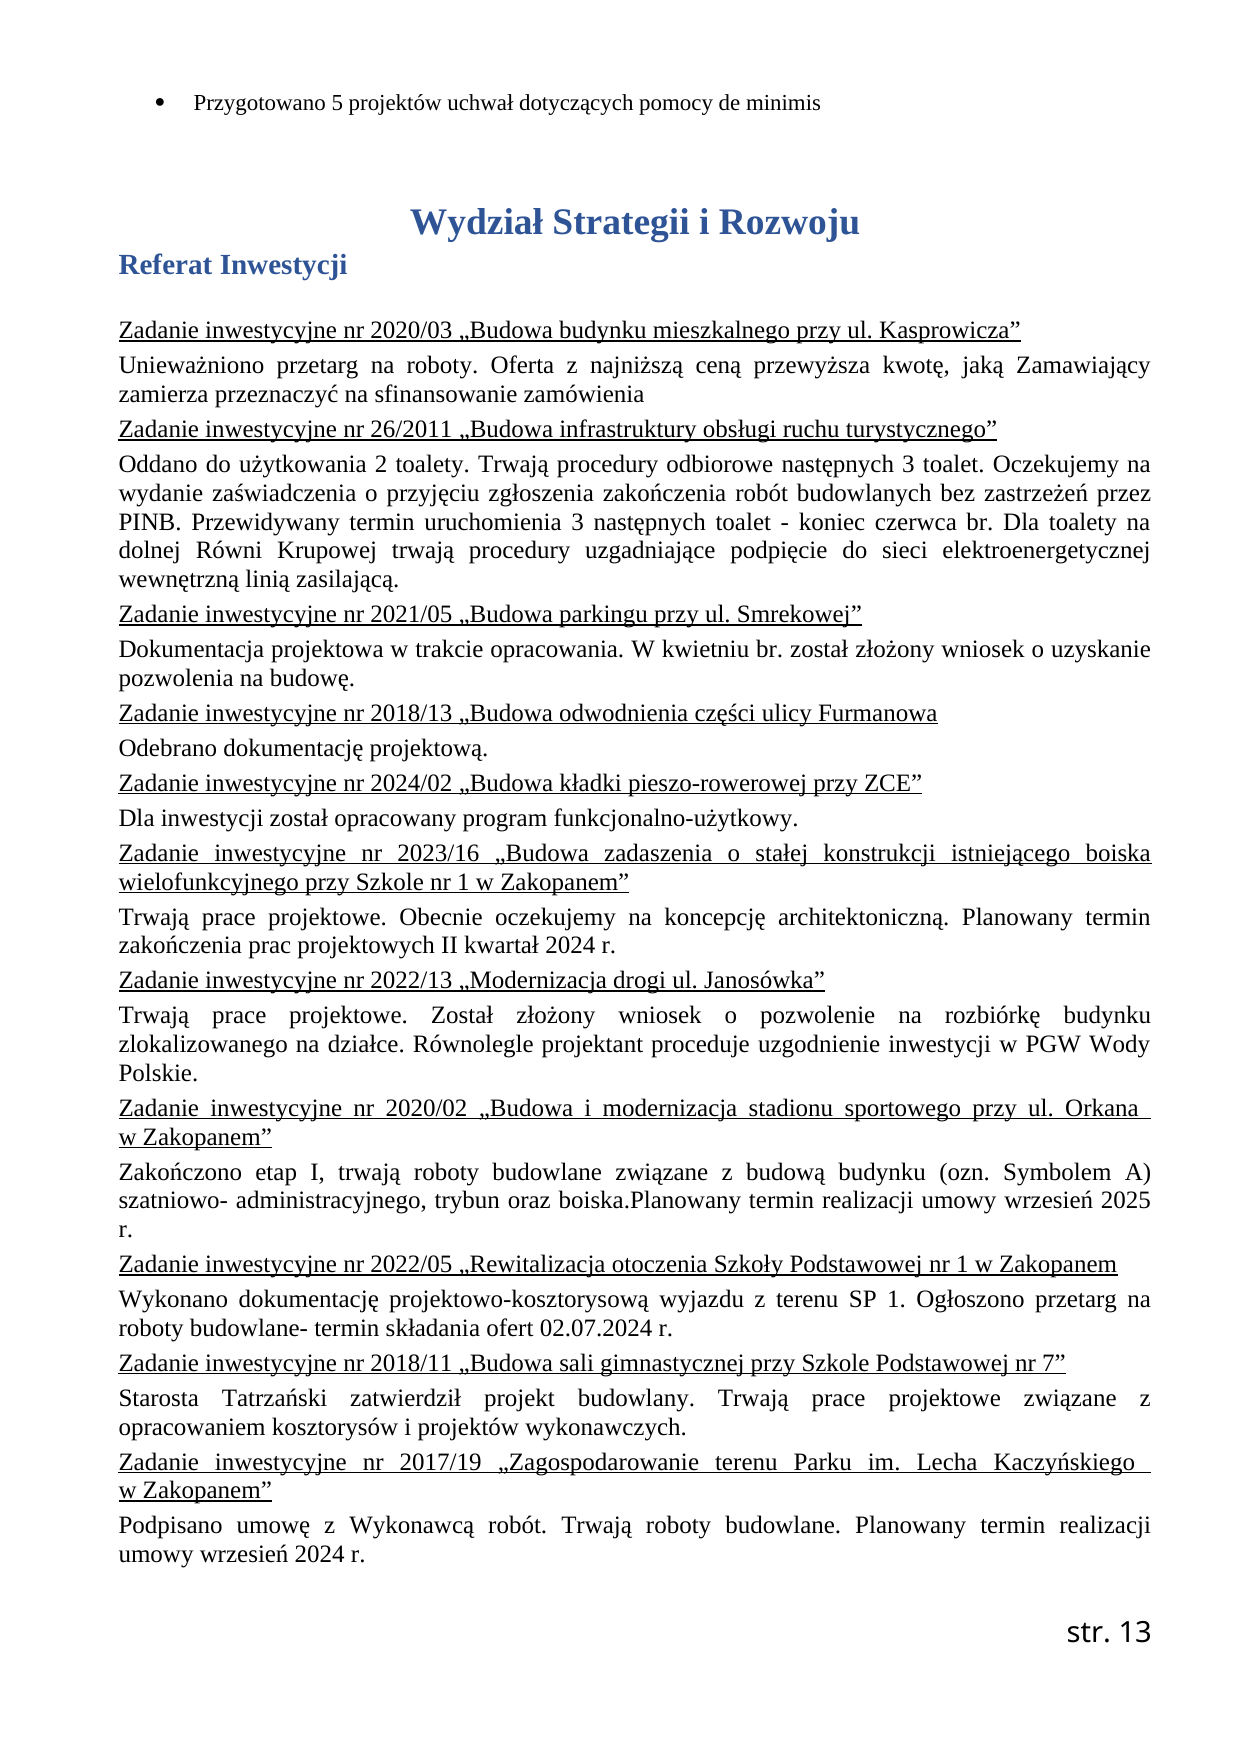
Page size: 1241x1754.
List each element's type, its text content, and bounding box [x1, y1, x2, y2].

text Dla inwestycji został opracowany program funkcjonalno-użytkowy. [118, 803, 1152, 832]
text Zadanie inwestycyjne nr 2023/16 „Budowa zadaszenia o stałej konstrukcji istniejącego boiska wielofunkcyjnego przy Szkole nr 1 w Zakopanem” [118, 864, 1152, 895]
text Zadanie inwestycyjne nr 2022/05 „Rewitalizacja otoczenia Szkoły Podstawowej nr 1 w Zakopanem [118, 1249, 1152, 1278]
list Przygotowano 5 projektów uchwał dotyczących pomocy de minimis [156, 89, 1152, 115]
text Podpisano umowę z Wykonawcą robót. Trwają roboty budowlane. Planowany termin realizacji umowy wrzesień 2024 r. [118, 1510, 1152, 1568]
text Zadanie inwestycyjne nr 2021/05 „Budowa parkingu przy ul. Smrekowej” [118, 599, 1152, 628]
text Zadanie inwestycyjne nr 2022/13 „Modernizacja drogi ul. Janosówka” [118, 965, 1152, 994]
text Zadanie inwestycyjne nr 2018/11 „Budowa sali gimnastycznej przy Szkole Podstawowej nr 7” [118, 1348, 1152, 1377]
text Zadanie inwestycyjne nr 26/2011 „Budowa infrastruktury obsługi ruchu turystycznego” [118, 414, 1152, 443]
text Dokumentacja projektowa w trakcie opracowania. W kwietniu br. został złożony wniosek o uzyskanie pozwolenia na budowę. [118, 634, 1152, 692]
text Zadanie inwestycyjne nr 2018/13 „Budowa odwodnienia części ulicy Furmanowa [118, 698, 1152, 727]
text Unieważniono przetarg na roboty. Oferta z najniższą ceną przewyższa kwotę, jaką Zamawiający zamierza przeznaczyć na sfinansowanie zamówienia [118, 350, 1152, 408]
text Zadanie inwestycyjne nr 2020/03 „Budowa budynku mieszkalnego przy ul. Kasprowicza” [118, 315, 1152, 344]
text Odebrano dokumentację projektową. [118, 733, 1152, 762]
text Zadanie inwestycyjne nr 2020/02 „Budowa i modernizacja stadionu sportowego przy ul. Orkana w Zakopanem” [118, 1093, 1152, 1150]
text Oddano do użytkowania 2 toalety. Trwają procedury odbiorowe następnych 3 toalet. Oczekujemy na wydanie zaświadczenia o przyjęciu zgłoszenia zakończenia robót budowlanych bez zastrzeżeń przez PINB. Przewidywany termin uruchomienia 3 następnych toalet - koniec czerwca br. Dla toalety na dolnej Równi Krupowej trwają procedury uzgadniające podpięcie do sieci elektroenergetycznej wewnętrzną linią zasilającą. [118, 449, 1152, 593]
subtitle Referat Inwestycji [118, 247, 1152, 280]
text Wykonano dokumentację projektowo-kosztorysową wyjazdu z terenu SP 1. Ogłoszono przetarg na roboty budowlane- termin składania ofert 02.07.2024 r. [118, 1284, 1152, 1342]
text Zadanie inwestycyjne nr 2017/19 „Zagospodarowanie terenu Parku im. Lecha Kaczyńskiego w Zakopanem” [118, 1447, 1152, 1504]
text Trwają prace projektowe. Został złożony wniosek o pozwolenie na rozbiórkę budynku zlokalizowanego na działce. Równolegle projektant proceduje uzgodnienie inwestycji w PGW Wody Polskie. [118, 1000, 1152, 1087]
text Trwają prace projektowe. Obecnie oczekujemy na koncepcję architektoniczną. Planowany termin zakończenia prac projektowych II kwartał 2024 r. [118, 902, 1152, 959]
subtitle Wydział Strategii i Rozwoju [118, 199, 1152, 243]
text Zadanie inwestycyjne nr 2024/02 „Budowa kładki pieszo-rowerowej przy ZCE” [118, 768, 1152, 797]
text Zadanie inwestycyjne nr 2023/16 „Budowa zadaszenia o stałej konstrukcji istniejącego boiska wielofunkcyjnego przy Szkole nr 1 w Zakopanem” [118, 838, 1152, 863]
text Starosta Tatrzański zatwierdził projekt budowlany. Trwają prace projektowe związane z opracowaniem kosztorysów i projektów wykonawczych. [118, 1383, 1152, 1440]
text Zakończono etap I, trwają roboty budowlane związane z budową budynku (ozn. Symbolem A) szatniowo- administracyjnego, trybun oraz boiska.Planowany termin realizacji umowy wrzesień 2025 r. [118, 1157, 1152, 1243]
